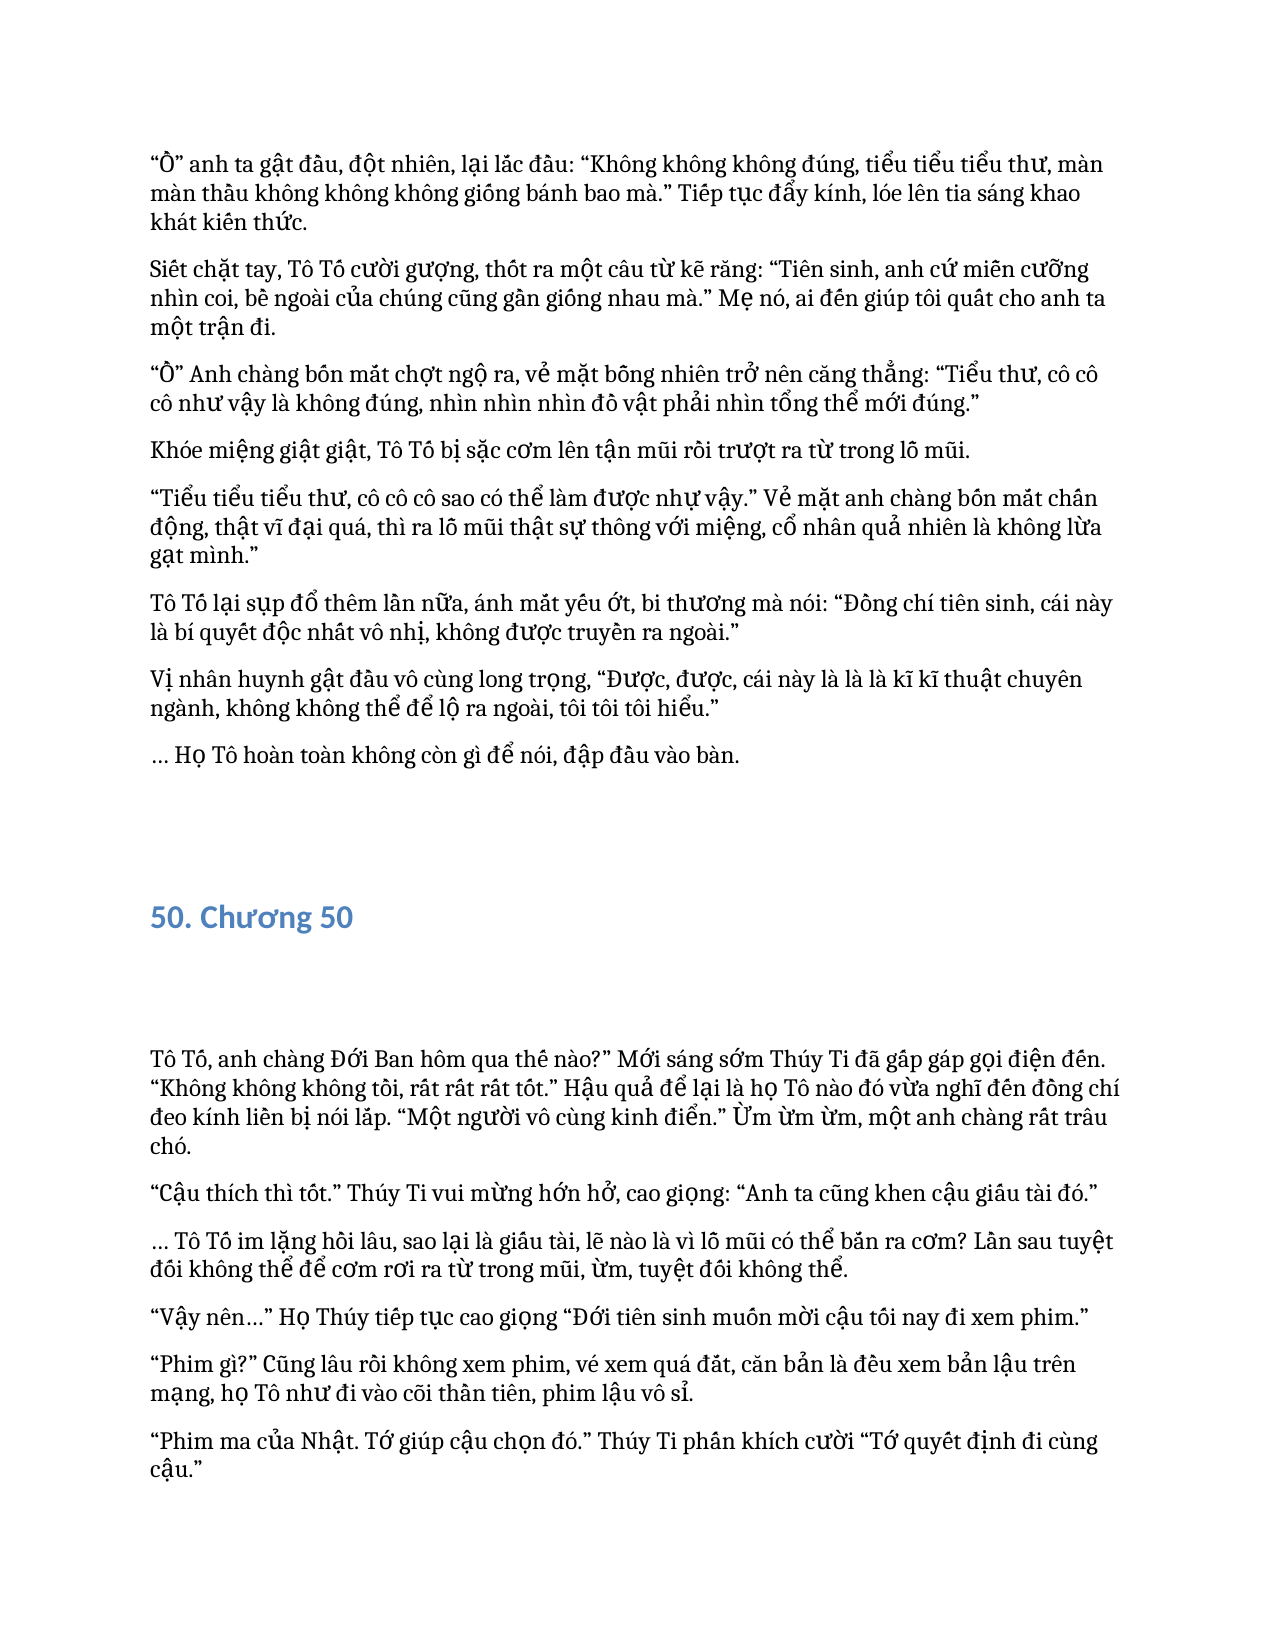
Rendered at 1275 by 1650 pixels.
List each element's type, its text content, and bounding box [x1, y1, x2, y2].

text “Ồ” Anh chàng bốn mắt chợt ngộ ra, vẻ mặt bỗng nhiên trở nên căng thẳng: “Tiểu thư, cô cô cô như vậy là không đúng, nhìn nhìn nhìn đồ vật phải nhìn tổng thể mới đúng.” [150, 360, 1125, 417]
text Siết chặt tay, Tô Tố cười gượng, thốt ra một câu từ kẽ răng: “Tiên sinh, anh cứ miễn cưỡng nhìn coi, bề ngoài của chúng cũng gần giống nhau mà.” Mẹ nó, ai đến giúp tôi quất cho anh ta một trận đi. [150, 255, 1125, 341]
text Khóe miệng giật giật, Tô Tố bị sặc cơm lên tận mũi rồi trượt ra từ trong lỗ mũi. [150, 436, 1125, 465]
text “Cậu thích thì tốt.” Thúy Ti vui mừng hớn hở, cao giọng: “Anh ta cũng khen cậu giấu tài đó.” [150, 1179, 1125, 1208]
text “Vậy nên…” Họ Thúy tiếp tục cao giọng “Đới tiên sinh muốn mời cậu tối nay đi xem phim.” [150, 1303, 1125, 1332]
subtitle 50. Chương 50 [150, 896, 1125, 937]
text … Họ Tô hoàn toàn không còn gì để nói, đập đầu vào bàn. [150, 741, 1125, 770]
text … Tô Tố im lặng hồi lâu, sao lại là giấu tài, lẽ nào là vì lỗ mũi có thể bắn ra cơm? Lần sau tuyệt đối không thể để cơm rơi ra từ trong mũi, ừm, tuyệt đối không thể. [150, 1227, 1125, 1284]
text Tô Tố, anh chàng Đới Ban hôm qua thế nào?” Mới sáng sớm Thúy Ti đã gấp gáp gọi điện đến. “Không không không tồi, rất rất rất tốt.” Hậu quả để lại là họ Tô nào đó vừa nghĩ đến đồng chí đeo kính liền bị nói lắp. “Một người vô cùng kinh điển.” Ừm ừm ừm, một anh chàng rất trâu chó. [150, 1045, 1125, 1160]
text Tô Tố lại sụp đổ thêm lần nữa, ánh mắt yếu ớt, bi thương mà nói: “Đồng chí tiên sinh, cái này là bí quyết độc nhất vô nhị, không được truyền ra ngoài.” [150, 589, 1125, 646]
text “Phim ma của Nhật. Tớ giúp cậu chọn đó.” Thúy Ti phấn khích cười “Tớ quyết định đi cùng cậu.” [150, 1427, 1125, 1484]
text “Tiểu tiểu tiểu thư, cô cô cô sao có thể làm được nhự vậy.” Vẻ mặt anh chàng bốn mắt chấn động, thật vĩ đại quá, thì ra lỗ mũi thật sự thông với miệng, cổ nhân quả nhiên là không lừa gạt mình.” [150, 484, 1125, 570]
text Vị nhân huynh gật đầu vô cùng long trọng, “Được, được, cái này là là là kĩ kĩ thuật chuyên ngành, không không thể để lộ ra ngoài, tôi tôi tôi hiểu.” [150, 665, 1125, 722]
text “Phim gì?” Cũng lâu rồi không xem phim, vé xem quá đắt, căn bản là đều xem bản lậu trên mạng, họ Tô như đi vào cõi thần tiên, phim lậu vô sỉ. [150, 1350, 1125, 1408]
text “Ồ” anh ta gật đầu, đột nhiên, lại lắc đầu: “Không không không đúng, tiểu tiểu tiểu thư, màn màn thầu không không không giống bánh bao mà.” Tiếp tục đẩy kính, lóe lên tia sáng khao khát kiến thức. [150, 150, 1125, 236]
